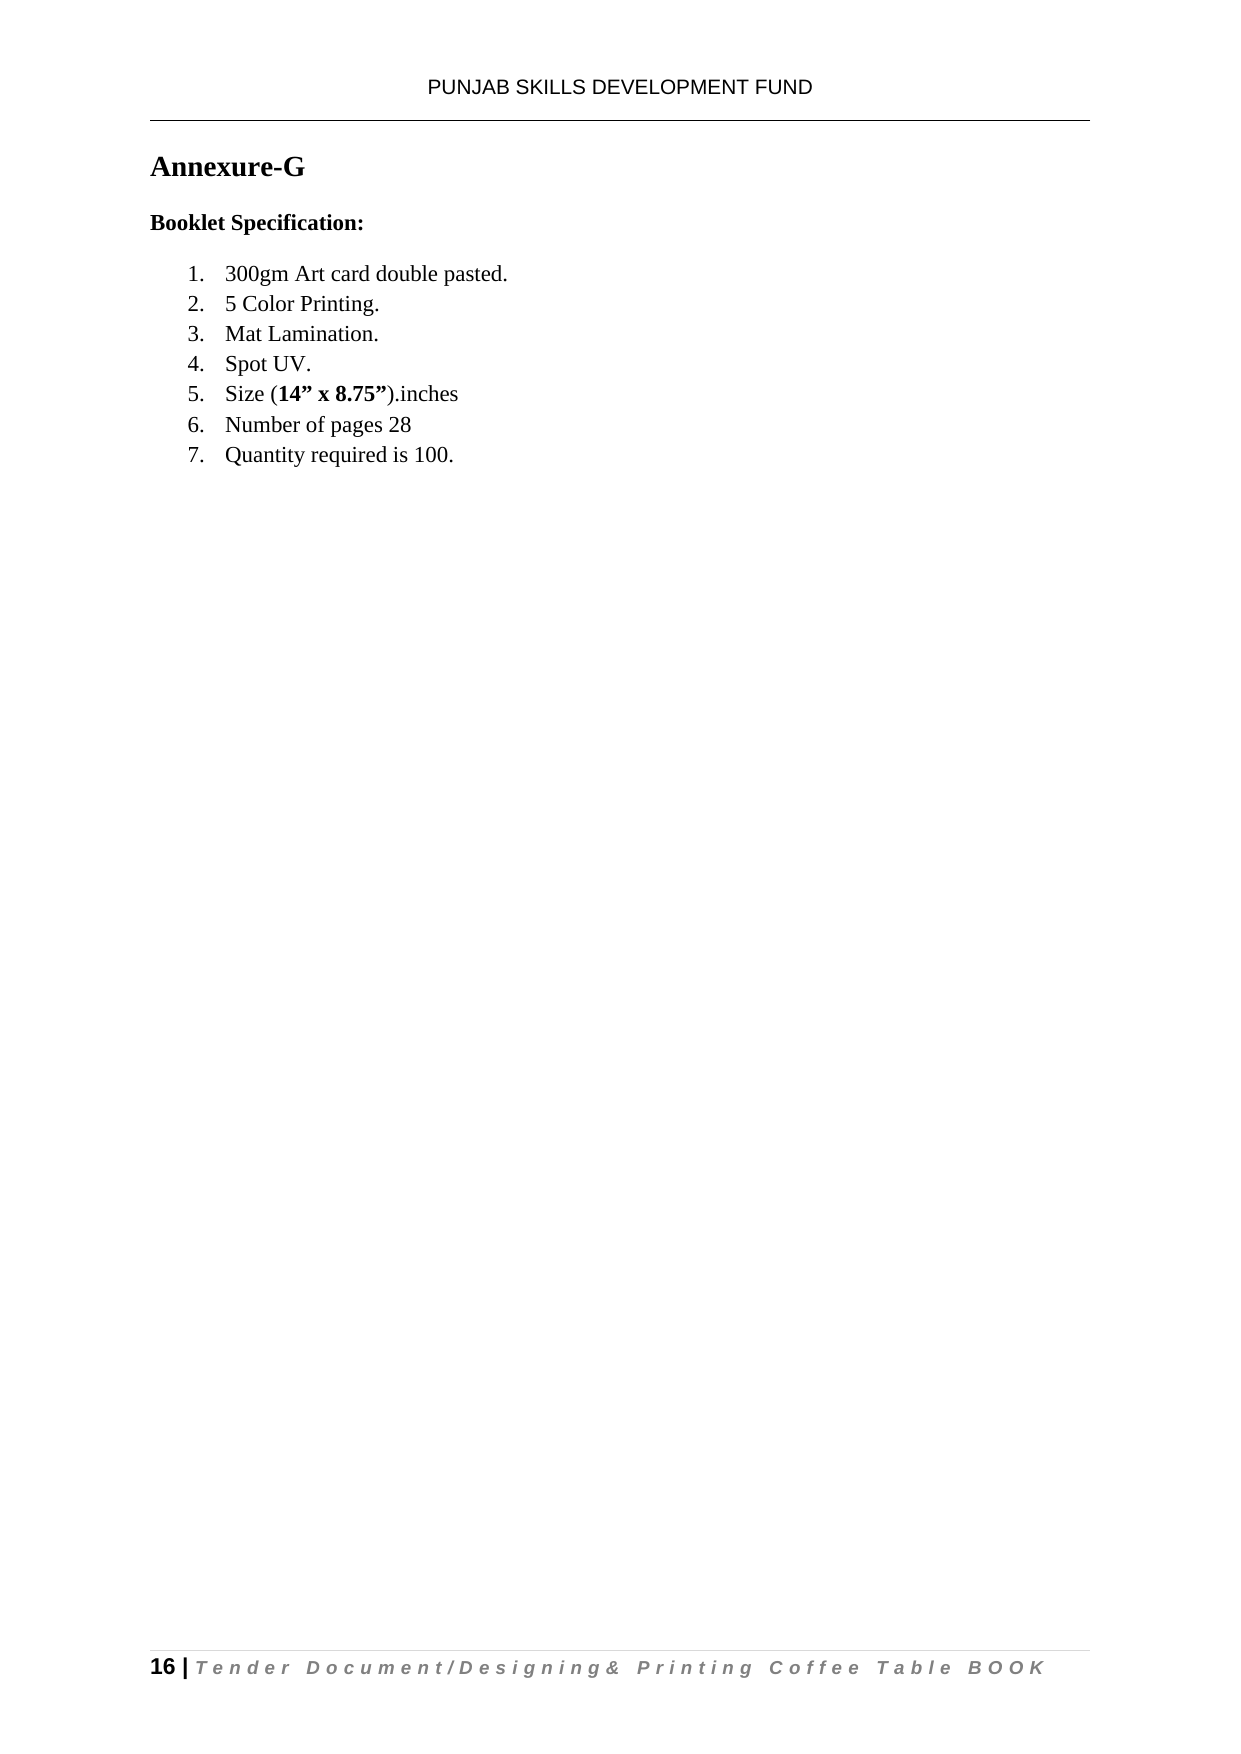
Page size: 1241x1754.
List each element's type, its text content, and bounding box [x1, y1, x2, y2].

list Spot UV. [187, 350, 1090, 377]
list 5 Color Printing. [187, 290, 1090, 316]
list Size (14” x 8.75”).inches [187, 381, 1090, 407]
text Annexure-G [150, 149, 1090, 183]
list Quantity required is 100. [187, 441, 1090, 467]
list 300gm Art card double pasted. [187, 260, 1090, 286]
list Number of pages 28 [187, 411, 1090, 437]
list Mat Lamination. [187, 320, 1090, 346]
text Booklet Specification: [150, 209, 1090, 235]
